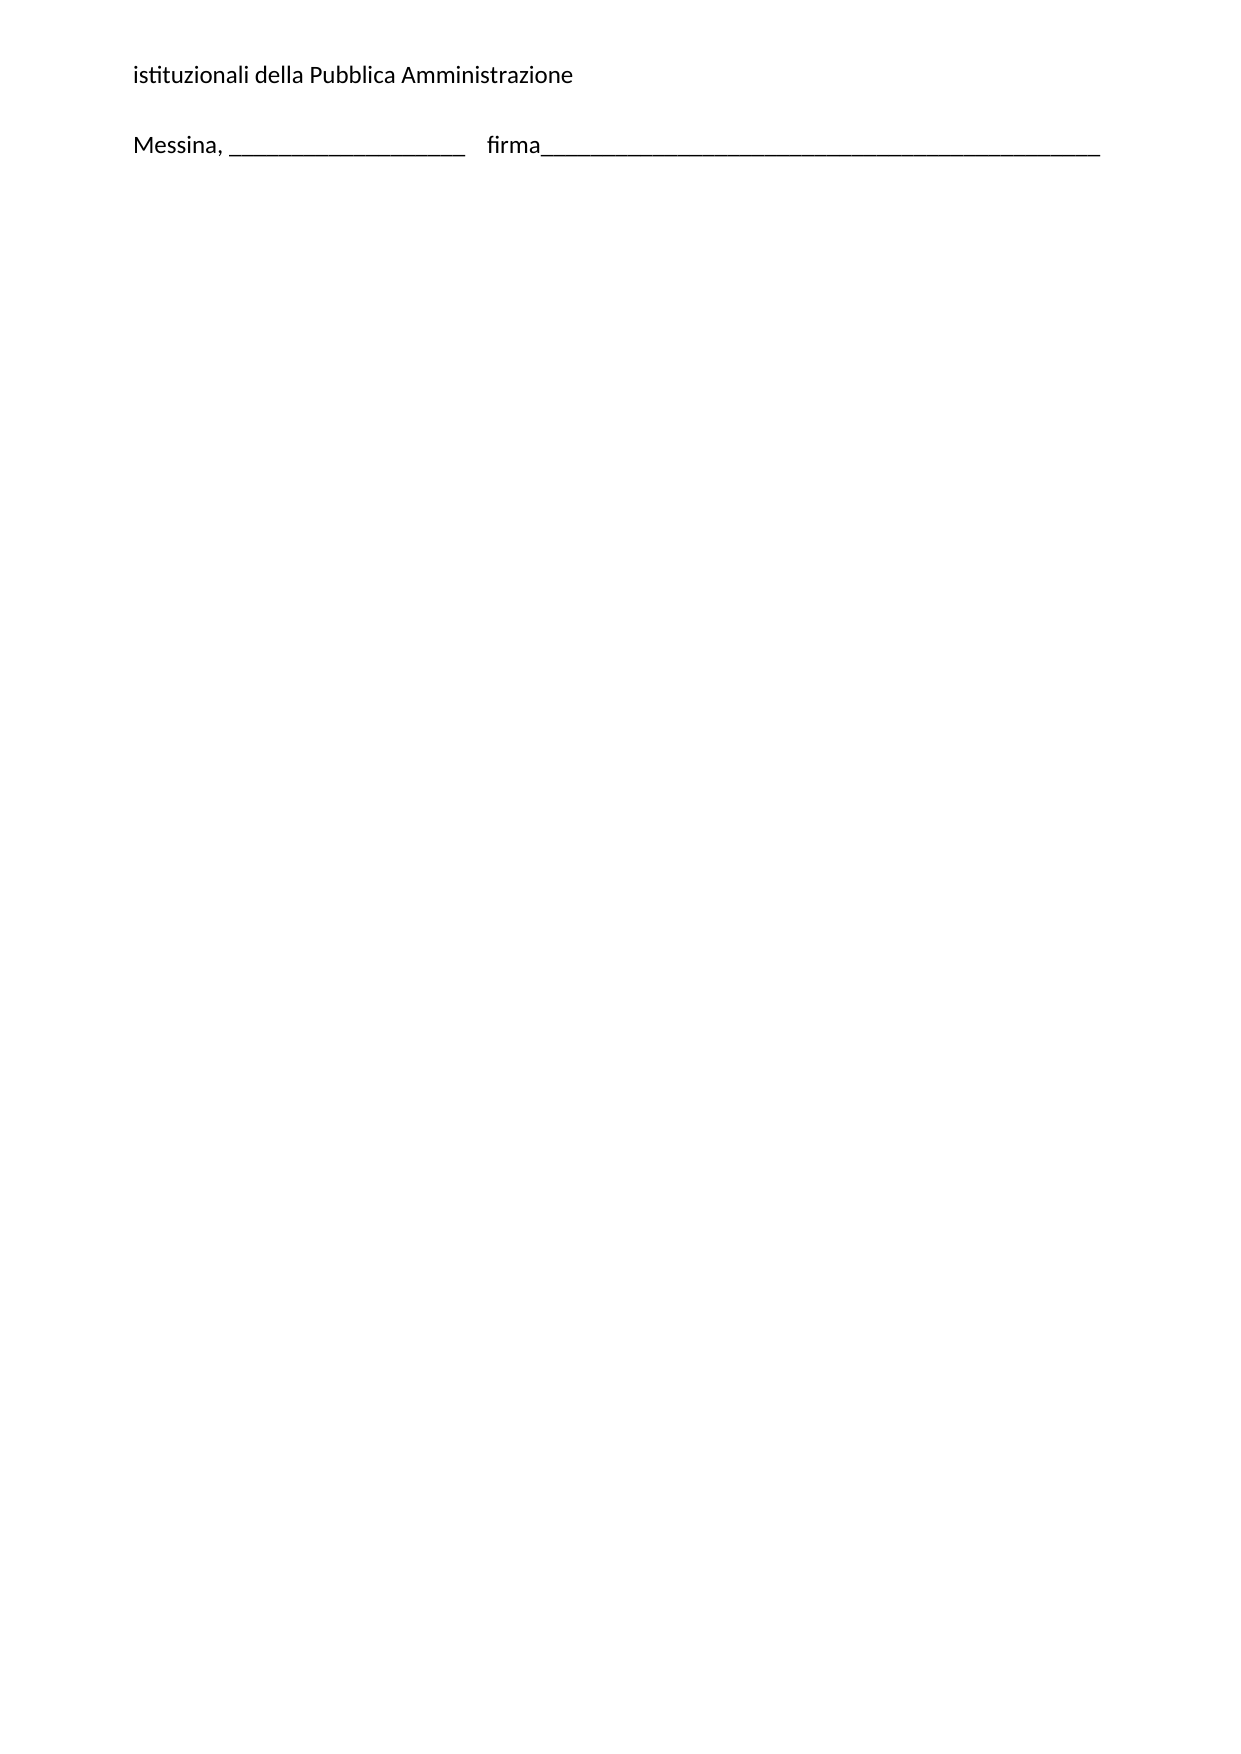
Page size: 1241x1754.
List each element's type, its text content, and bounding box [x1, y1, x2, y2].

text Messina, ___________________ firma_____________________________________________ [133, 129, 1122, 159]
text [133, 59, 1122, 89]
